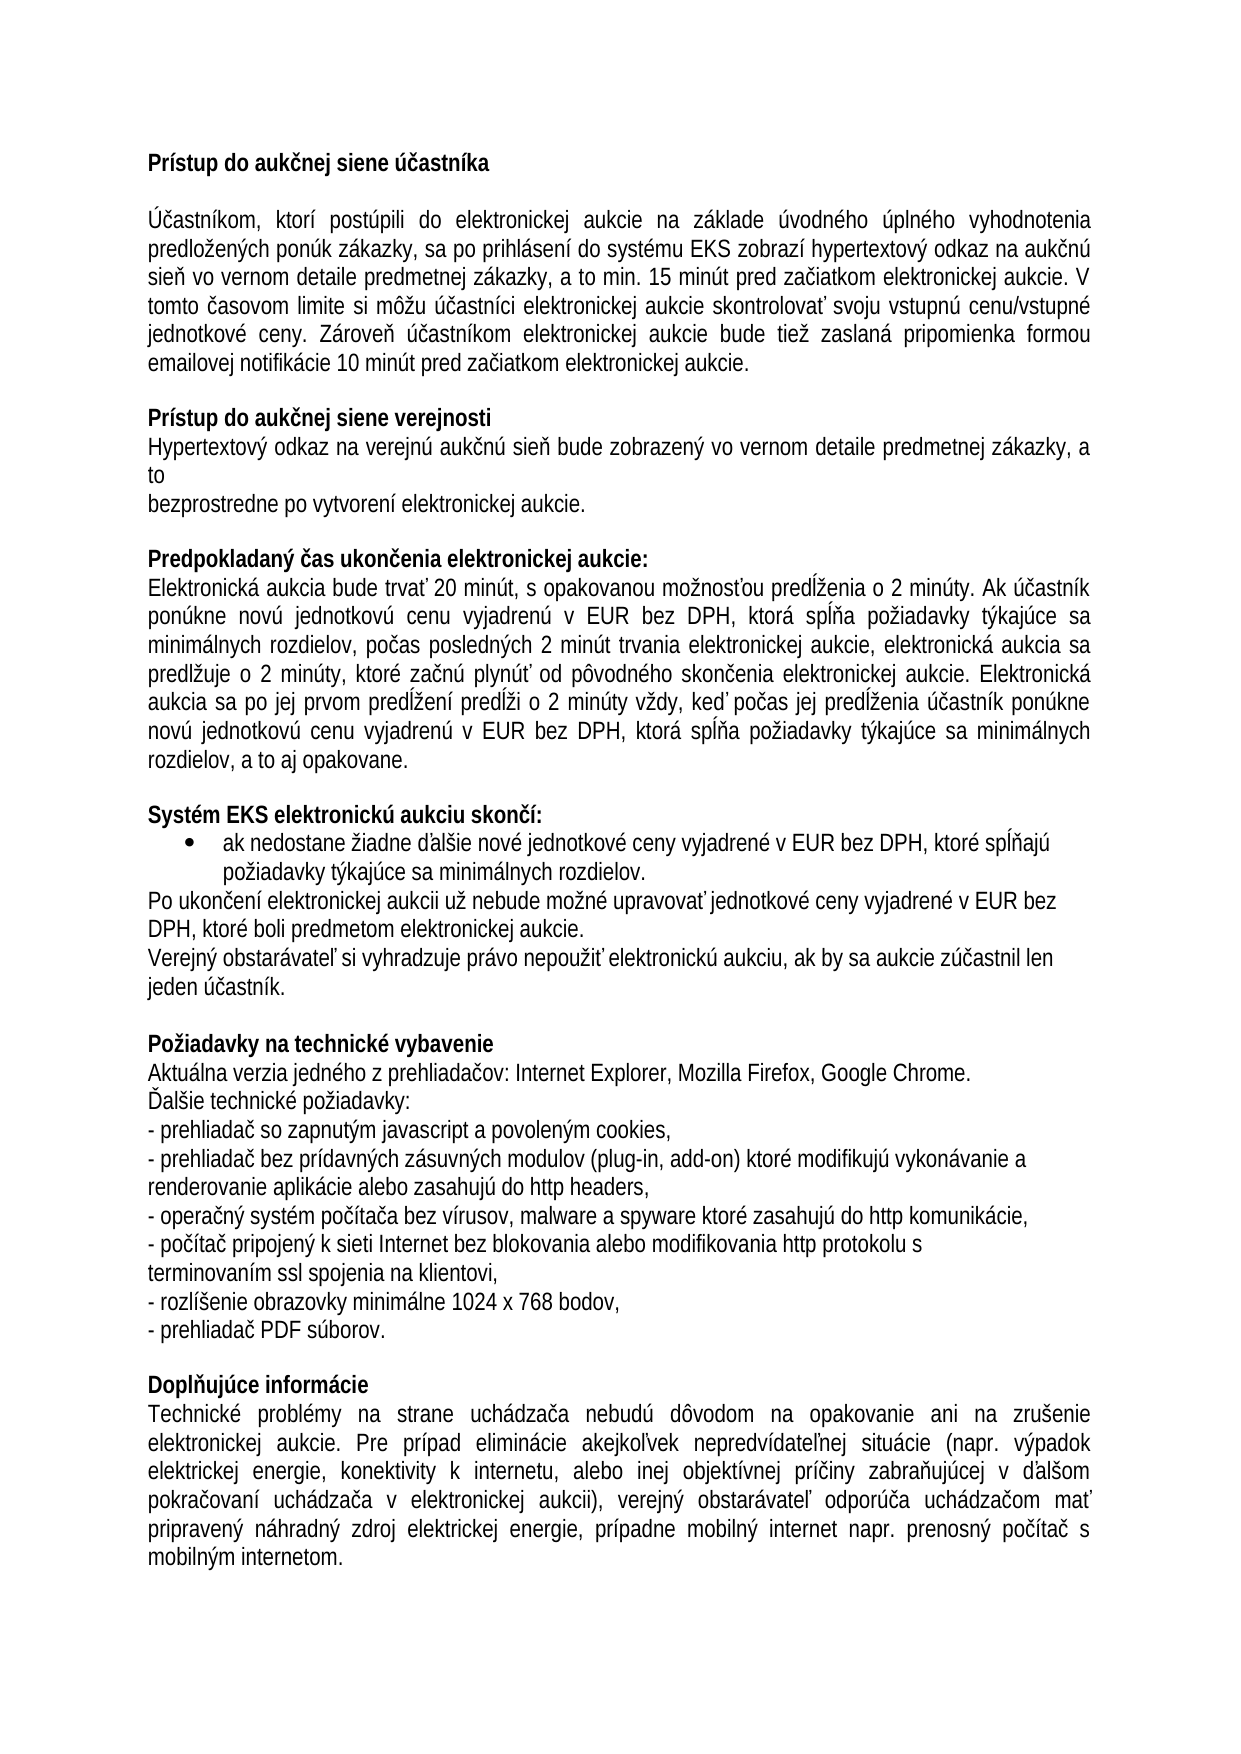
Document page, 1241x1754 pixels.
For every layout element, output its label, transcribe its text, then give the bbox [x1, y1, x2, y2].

text - operačný systém počítača bez vírusov, malware a spyware ktoré zasahujú do http komunikácie, [148, 1201, 1093, 1229]
text Doplňujúce informácie [148, 1370, 1093, 1399]
text - prehliadač PDF súborov. [148, 1315, 1093, 1344]
text Elektronická aukcia bude trvať 20 minút, s opakovanou možnosťou predĺženia o 2 minúty. Ak účastník ponúkne novú jednotkovú cenu vyjadrenú v EUR bez DPH, ktorá spĺňa požiadavky týkajúce sa minimálnych rozdielov, počas posledných 2 minút trvania elektronickej aukcie, elektronická aukcia sa predlžuje o 2 minúty, ktoré začnú plynúť od pôvodného skončenia elektronickej aukcie. Elektronická aukcia sa po jej prvom predĺžení predĺži o 2 minúty vždy, keď počas jej predĺženia účastník ponúkne novú jednotkovú cenu vyjadrenú v EUR bez DPH, ktorá spĺňa požiadavky týkajúce sa minimálnych rozdielov, a to aj opakovane. [148, 573, 1093, 773]
text bezprostredne po vytvorení elektronickej aukcie. [148, 489, 1093, 518]
text - prehliadač bez prídavných zásuvných modulov (plug-in, add-on) ktoré modifikujú vykonávanie a [148, 1143, 1093, 1172]
text - prehliadač so zapnutým javascript a povoleným cookies, [148, 1115, 1093, 1143]
text Prístup do aukčnej siene verejnosti [148, 403, 1093, 432]
text - rozlíšenie obrazovky minimálne 1024 x 768 bodov, [148, 1287, 1093, 1315]
text terminovaním ssl spojenia na klientovi, [148, 1258, 1093, 1287]
text Po ukončení elektronickej aukcii už nebude možné upravovať jednotkové ceny vyjadrené v EUR bez DPH, ktoré boli predmetom elektronickej aukcie. [148, 886, 1093, 943]
text Požiadavky na technické vybavenie [148, 1029, 1093, 1058]
text Ďalšie technické požiadavky: [148, 1086, 1093, 1115]
text Technické problémy na strane uchádzača nebudú dôvodom na opakovanie ani na zrušenie elektronickej aukcie. Pre prípad eliminácie akejkoľvek nepredvídateľnej situácie (napr. výpadok elektrickej energie, konektivity k internetu, alebo inej objektívnej príčiny zabraňujúcej v ďalšom pokračovaní uchádzača v elektronickej aukcii), verejný obstarávateľ odporúča uchádzačom mať pripravený náhradný zdroj elektrickej energie, prípadne mobilný internet napr. prenosný počítač s mobilným internetom. [148, 1399, 1093, 1571]
text - počítač pripojený k sieti Internet bez blokovania alebo modifikovania http protokolu s [148, 1229, 1093, 1258]
text renderovanie aplikácie alebo zasahujú do http headers, [148, 1172, 1093, 1201]
text Hypertextový odkaz na verejnú aukčnú sieň bude zobrazený vo vernom detaile predmetnej zákazky, a to [148, 432, 1093, 489]
text Aktuálna verzia jedného z prehliadačov: Internet Explorer, Mozilla Firefox, Google Chrome. [148, 1058, 1093, 1086]
text Prístup do aukčnej siene účastníka [148, 148, 1093, 176]
list ak nedostane žiadne ďalšie nové jednotkové ceny vyjadrené v EUR bez DPH, ktoré spĺňajú požiadavky týkajúce sa minimálnych rozdielov. [185, 828, 1093, 886]
text Účastníkom, ktorí postúpili do elektronickej aukcie na základe úvodného úplného vyhodnotenia predložených ponúk zákazky, sa po prihlásení do systému EKS zobrazí hypertextový odkaz na aukčnú sieň vo vernom detaile predmetnej zákazky, a to min. 15 minút pred začiatkom elektronickej aukcie. V tomto časovom limite si môžu účastníci elektronickej aukcie skontrolovať svoju vstupnú cenu/vstupné jednotkové ceny. Zároveň účastníkom elektronickej aukcie bude tiež zaslaná pripomienka formou emailovej notifikácie 10 minút pred začiatkom elektronickej aukcie. [148, 205, 1093, 377]
text Predpokladaný čas ukončenia elektronickej aukcie: [148, 544, 1093, 573]
text Verejný obstarávateľ si vyhradzuje právo nepoužiť elektronickú aukciu, ak by sa aukcie zúčastnil len jeden účastník. [148, 943, 1093, 1000]
text Systém EKS elektronickú aukciu skončí: [148, 799, 1093, 828]
